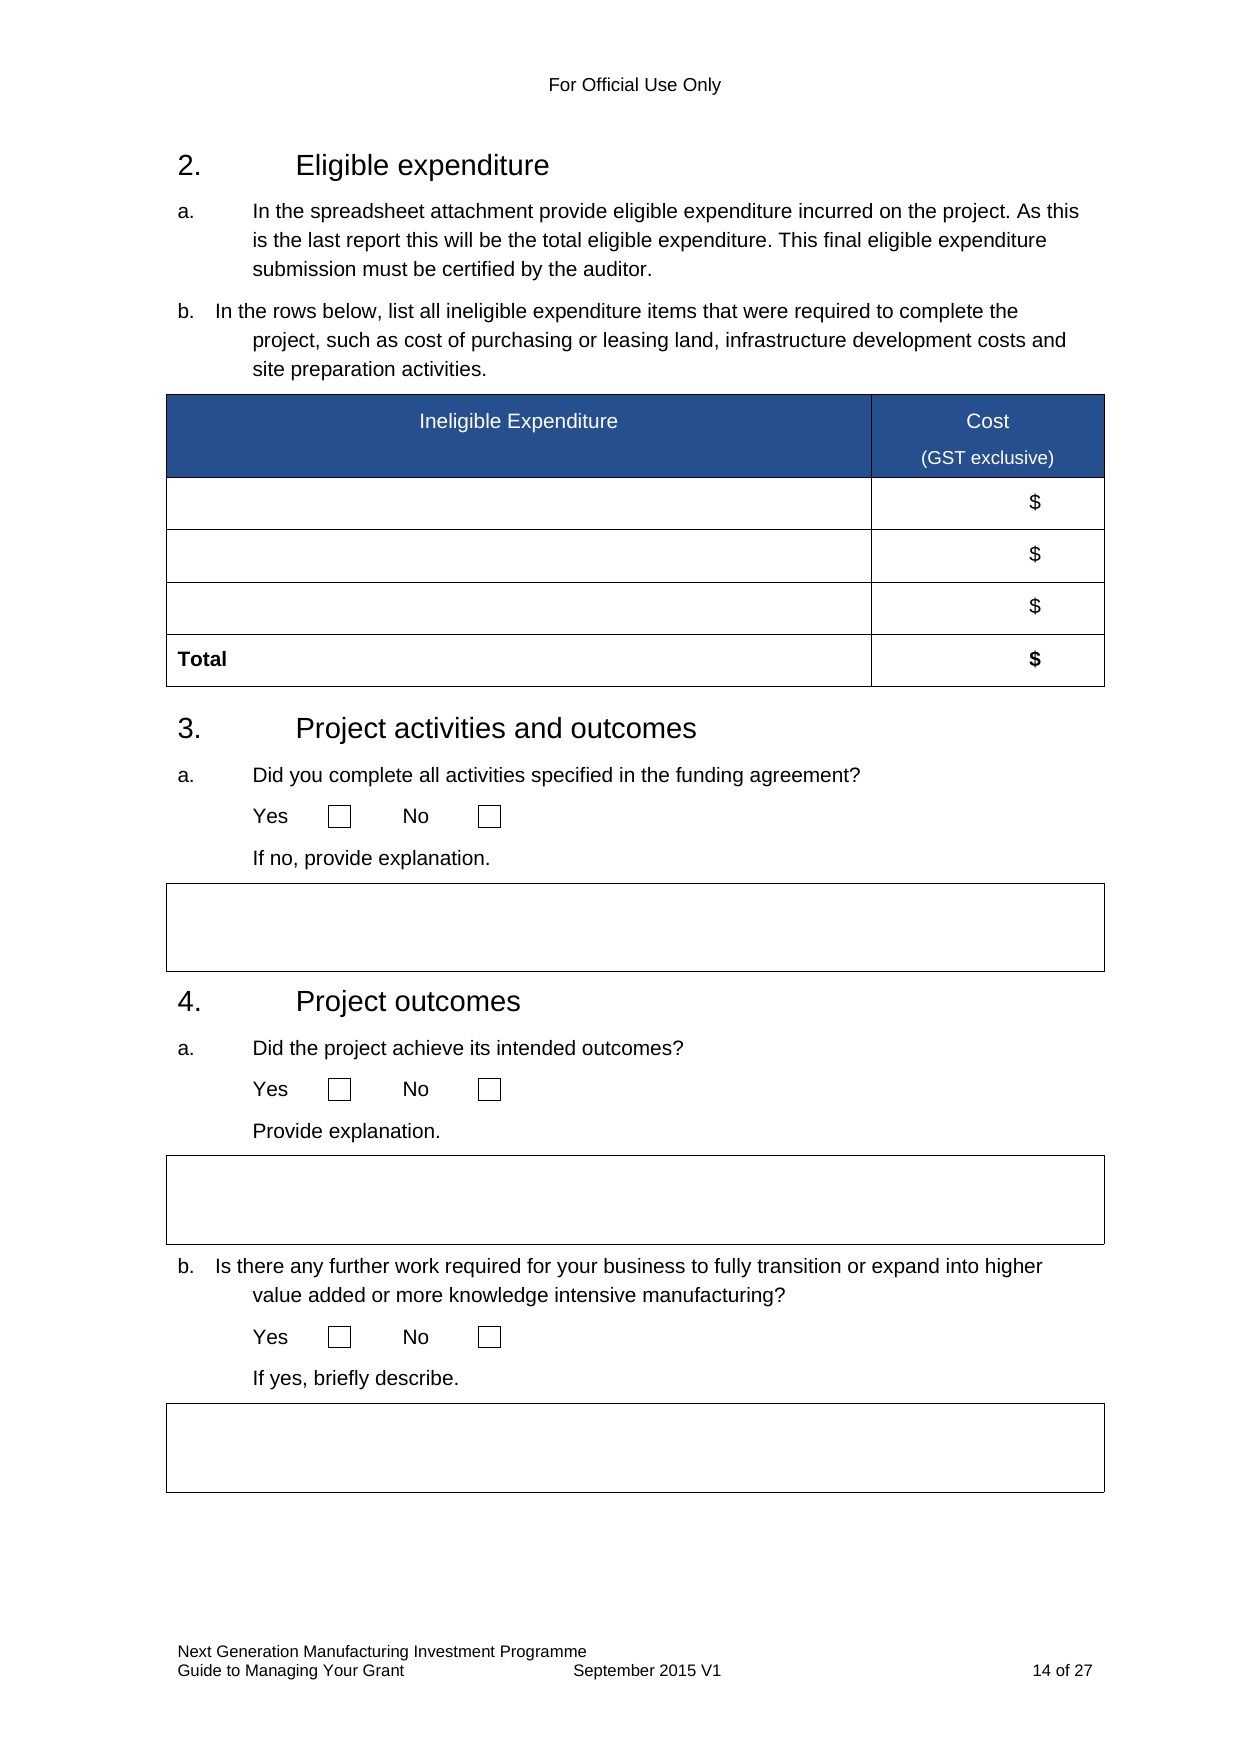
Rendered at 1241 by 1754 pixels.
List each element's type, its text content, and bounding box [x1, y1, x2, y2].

text If no, provide explanation. [252, 841, 1092, 870]
table_cell [167, 530, 871, 582]
table_cell Total [167, 635, 871, 686]
list Did the project achieve its intended outcomes? [177, 1030, 1092, 1059]
table_cell [167, 583, 871, 634]
text If yes, briefly describe. [252, 1361, 1092, 1390]
text Yes No [252, 1319, 1092, 1348]
table_header [167, 1404, 1104, 1491]
table_cell $ [872, 530, 1104, 582]
table_header Cost (GST exclusive) [872, 395, 1104, 477]
list In the rows below, list all ineligible expenditure items that were required to complete the project, such as cost of purchasing or leasing land, infrastructure development costs and site preparation activities. [177, 294, 1092, 381]
table_header [167, 1156, 1104, 1244]
table_cell $ [872, 635, 1104, 686]
list In the spreadsheet attachment provide eligible expenditure incurred on the project. As this is the last report this will be the total eligible expenditure. This final eligible expenditure submission must be certified by the auditor. [177, 194, 1092, 281]
text Yes No [252, 1072, 1092, 1101]
subtitle Eligible expenditure [177, 148, 1092, 181]
table_header [167, 884, 1104, 971]
list Is there any further work required for your business to fully transition or expand into higher value added or more knowledge intensive manufacturing? [177, 1248, 1092, 1307]
subtitle Project outcomes [177, 984, 1092, 1018]
text Yes No [252, 799, 1092, 828]
list Did you complete all activities specified in the funding agreement? [177, 757, 1092, 787]
text Provide explanation. [252, 1113, 1092, 1143]
table_header Ineligible Expenditure [167, 395, 871, 477]
table_cell $ [872, 583, 1104, 634]
table_cell $ [872, 478, 1104, 529]
table_cell [167, 478, 871, 529]
subtitle Project activities and outcomes [177, 711, 1092, 745]
